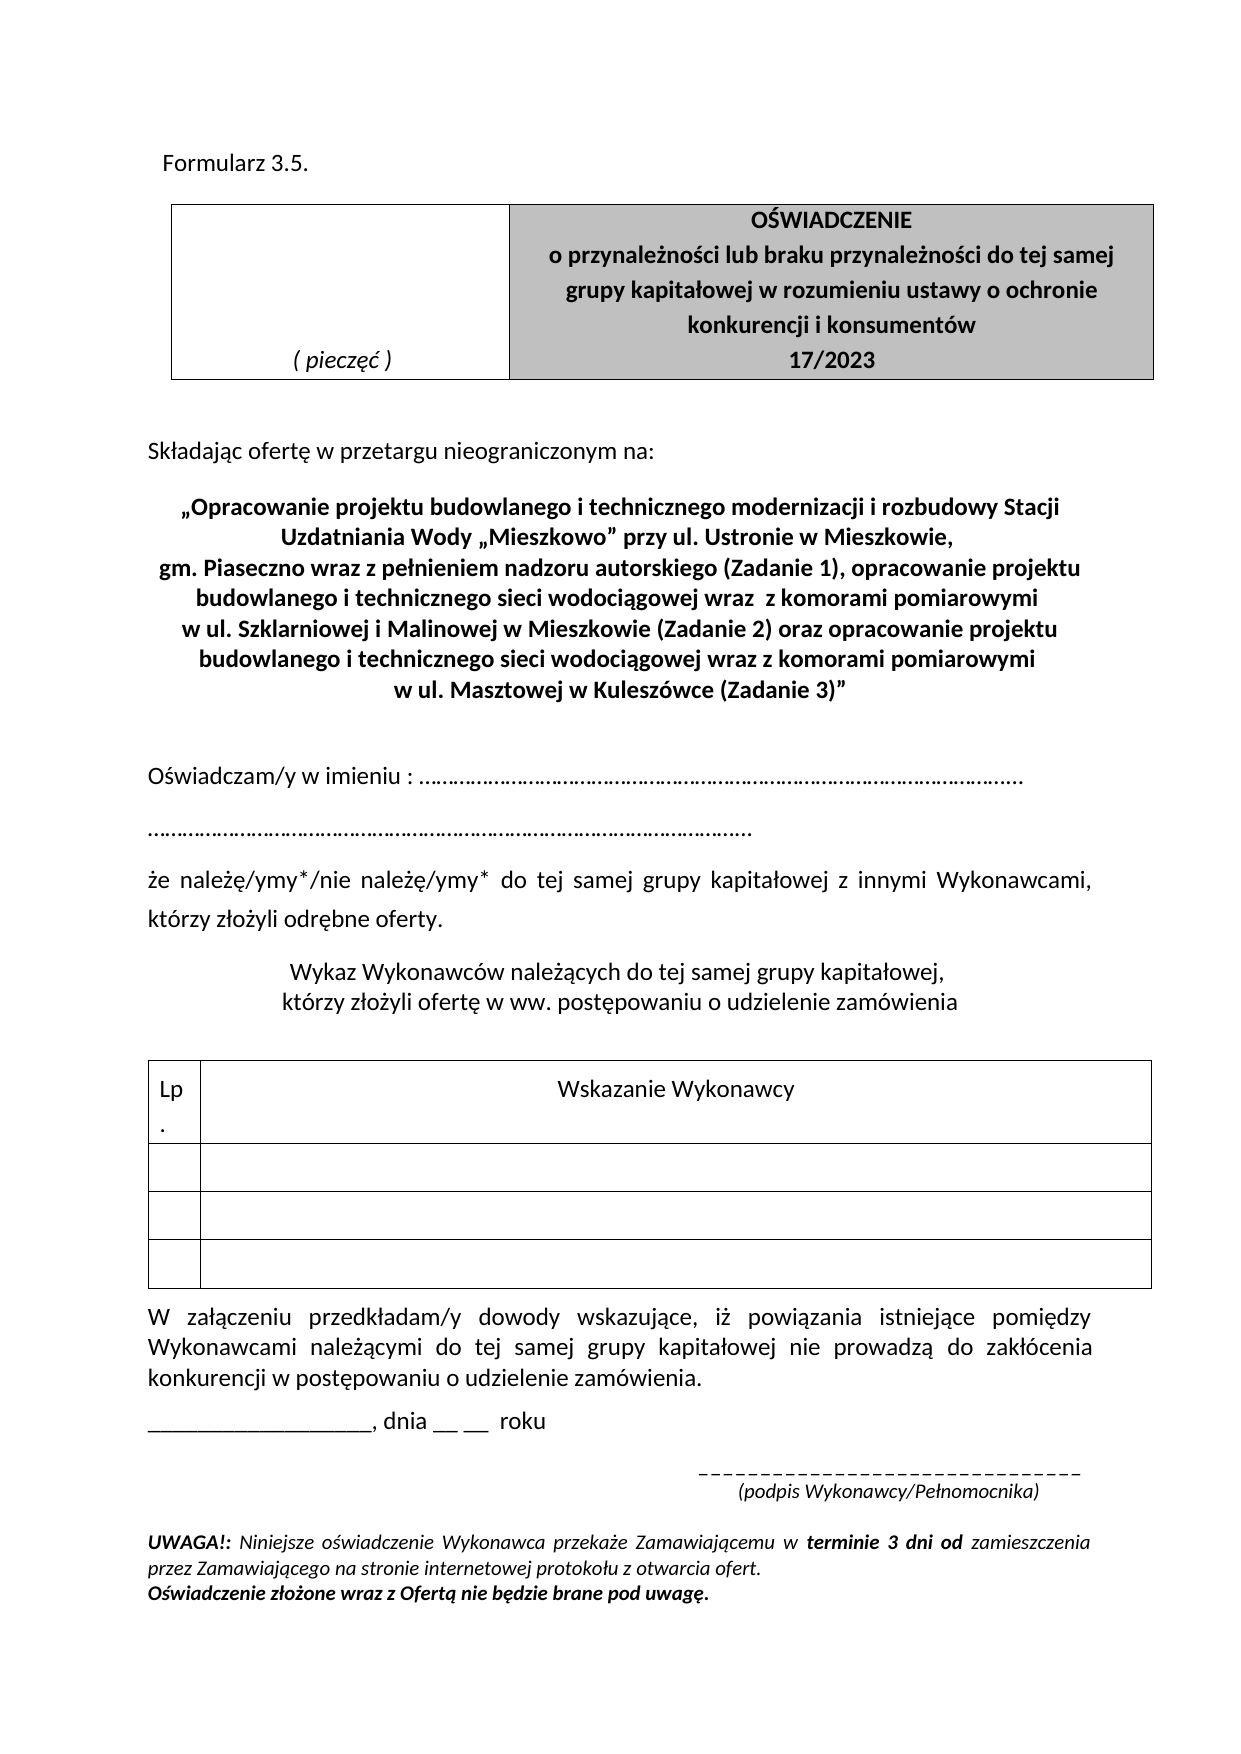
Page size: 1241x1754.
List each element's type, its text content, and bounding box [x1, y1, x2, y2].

table_cell [201, 1240, 1151, 1287]
text że należę/ymy*/nie należę/ymy* do tej samej grupy kapitałowej z innymi Wykonawcami, którzy złożyli odrębne oferty. [148, 864, 1093, 934]
table_cell [149, 1144, 200, 1191]
table_cell [149, 1240, 200, 1287]
text _______________________________ [148, 1448, 1093, 1478]
table_header Wskazanie Wykonawcy [201, 1061, 1151, 1142]
table_cell [149, 1192, 200, 1239]
text Oświadczenie złożone wraz z Ofertą nie będzie brane pod uwagę. [148, 1580, 1093, 1606]
table_header ( pieczęć ) [172, 205, 509, 379]
text Wykaz Wykonawców należących do tej samej grupy kapitałowej, którzy złożyli ofertę w ww. postępowaniu o udzielenie zamówienia [148, 956, 1093, 1017]
text Formularz 3.5. [162, 148, 1093, 178]
text UWAGA!: Niniejsze oświadczenie Wykonawca przekaże Zamawiającemu w terminie 3 dni od zamieszczenia przez Zamawiającego na stronie internetowej protokołu z otwarcia ofert. [148, 1529, 1093, 1580]
table_header Lp. [149, 1061, 200, 1142]
subtitle „Opracowanie projektu budowlanego i technicznego modernizacji i rozbudowy Stacji Uzdatniania Wody „Mieszkowo” przy ul. Ustronie w Mieszkowie, gm. Piaseczno wraz z pełnieniem nadzoru autorskiego (Zadanie 1), opracowanie projektu budowlanego i technicznego sieci wodociągowej wraz z komorami pomiarowymi w ul. Szklarniowej i Malinowej w Mieszkowie (Zadanie 2) oraz opracowanie projektu budowlanego i technicznego sieci wodociągowej wraz z komorami pomiarowymi w ul. Masztowej w Kuleszówce (Zadanie 3)” [148, 491, 1093, 704]
table_cell [201, 1144, 1151, 1191]
text Składając ofertę w przetargu nieograniczonym na: [148, 435, 1093, 466]
text Oświadczam/y w imieniu : …………………………………………………………………………………………... [148, 760, 1093, 790]
text (podpis Wykonawcy/Pełnomocnika) [664, 1478, 1093, 1504]
text W załączeniu przedkładam/y dowody wskazujące, iż powiązania istniejące pomiędzy Wykonawcami należącymi do tej samej grupy kapitałowej nie prowadzą do zakłócenia konkurencji w postępowaniu o udzielenie zamówienia. [148, 1301, 1093, 1392]
text …………………………………………………………………………………………... [148, 812, 1093, 842]
text __________________, dnia __ __ roku [148, 1405, 1093, 1436]
table_cell [201, 1192, 1151, 1239]
table_header OŚWIADCZENIE o przynależności lub braku przynależności do tej samej grupy kapitałowej w rozumieniu ustawy o ochronie konkurencji i konsumentów 17/2023 [510, 205, 1153, 379]
